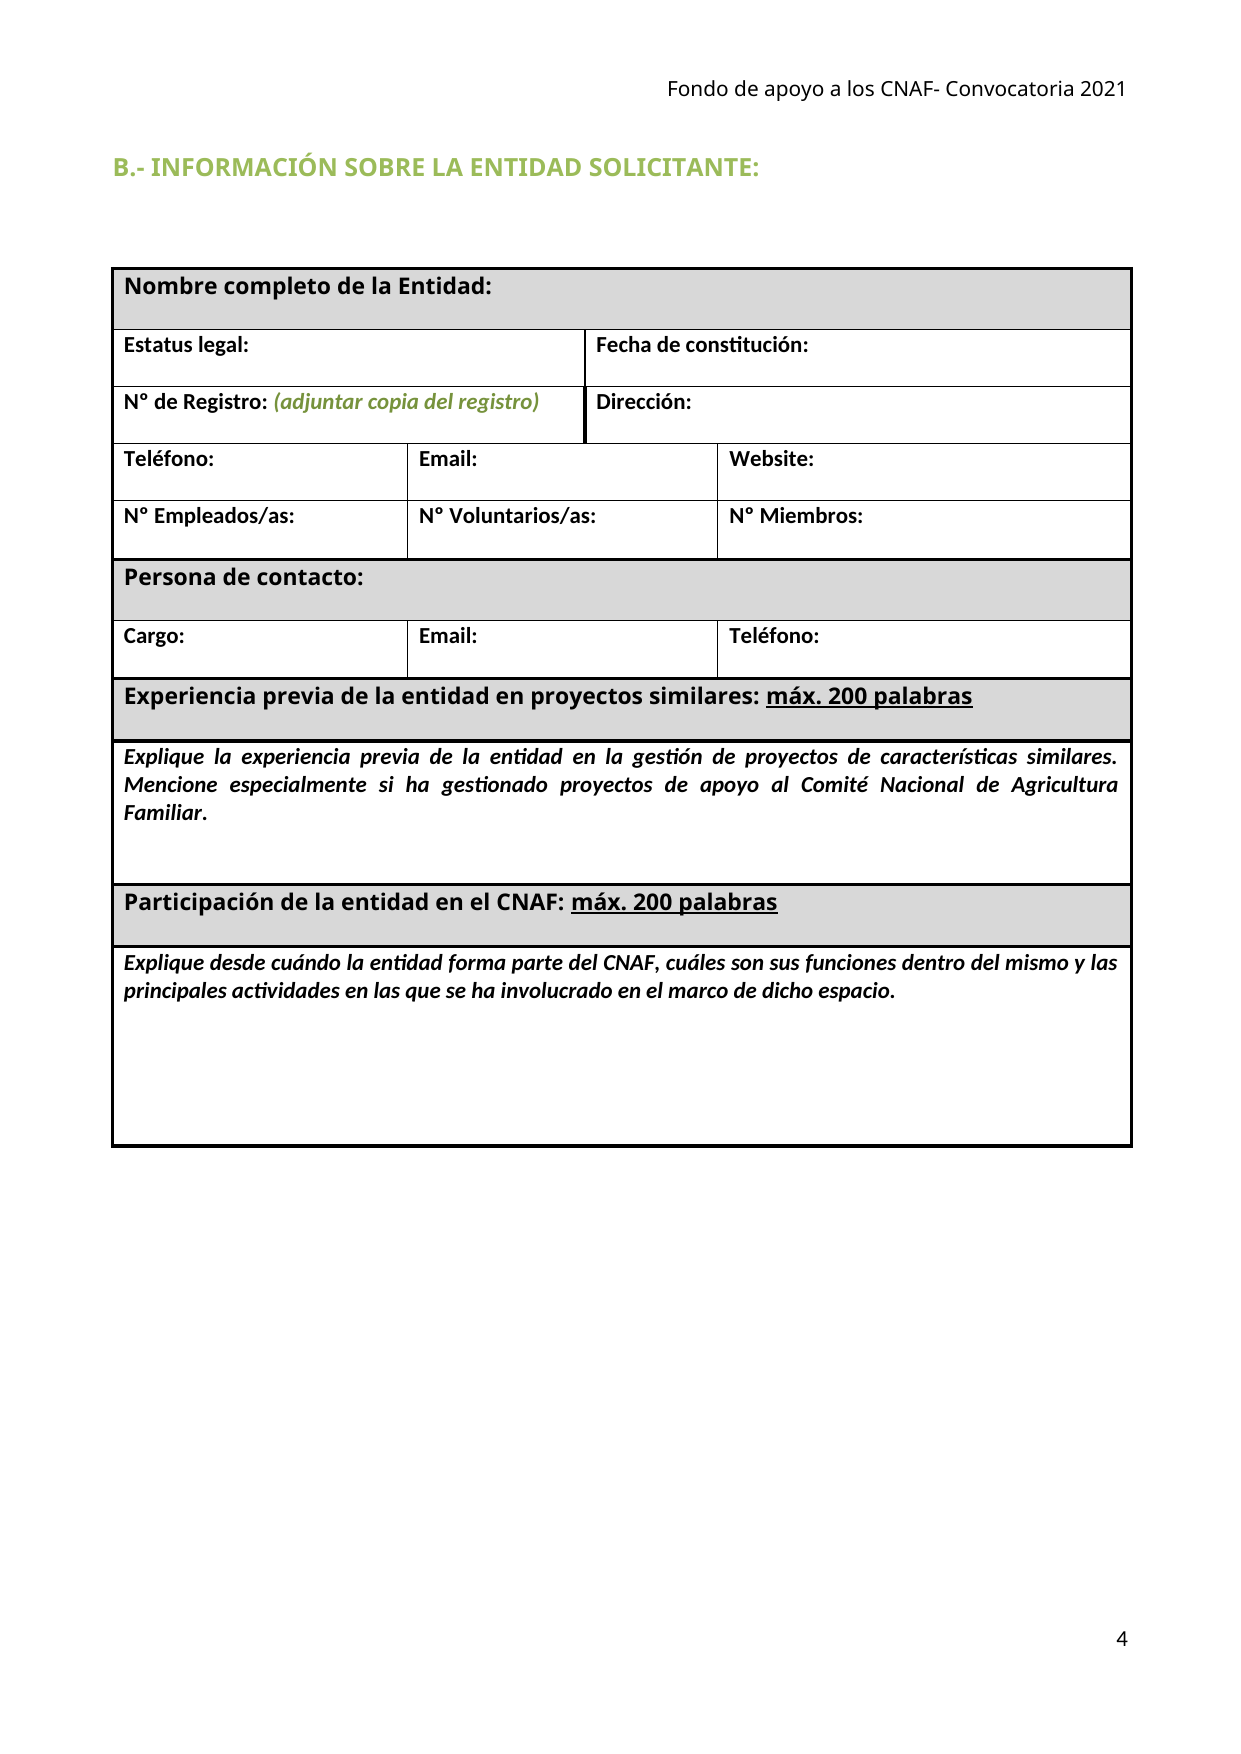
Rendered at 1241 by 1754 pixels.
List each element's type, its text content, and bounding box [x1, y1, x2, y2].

table_cell Participación de la entidad en el CNAF: máx. 200 palabras [114, 886, 1130, 945]
table_cell Nº de Registro: (adjuntar copia del registro) [114, 387, 583, 443]
table_cell Email: [408, 621, 717, 677]
table_cell Email: [408, 444, 717, 500]
table_cell Teléfono: [114, 444, 407, 500]
table_cell Nº Voluntarios/as: [408, 501, 717, 557]
text B.- INFORMACIÓN SOBRE LA ENTIDAD SOLICITANTE: [112, 150, 1128, 184]
table_cell Cargo: [114, 621, 407, 677]
table_cell Teléfono: [718, 621, 1130, 677]
table_cell Explique la experiencia previa de la entidad en la gestión de proyectos de características similares. Mencione especialmente si ha gestionado proyectos de apoyo al Comité Nacional de Agricultura Familiar. [114, 743, 1130, 883]
table_header Nombre completo de la Entidad: [114, 270, 1130, 329]
table_cell Nº Empleados/as: [114, 501, 407, 557]
table_cell Explique desde cuándo la entidad forma parte del CNAF, cuáles son sus funciones dentro del mismo y las principales actividades en las que se ha involucrado en el marco de dicho espacio. [114, 948, 1130, 1144]
table_cell Persona de contacto: [114, 561, 1130, 620]
table_cell Fecha de constitución: [586, 330, 1130, 386]
table_cell Nº Miembros: [718, 501, 1130, 557]
table_cell Estatus legal: [114, 330, 584, 386]
table_cell Dirección: [587, 387, 1130, 443]
table_cell Experiencia previa de la entidad en proyectos similares: máx. 200 palabras [114, 680, 1130, 739]
table_cell Website: [718, 444, 1130, 500]
